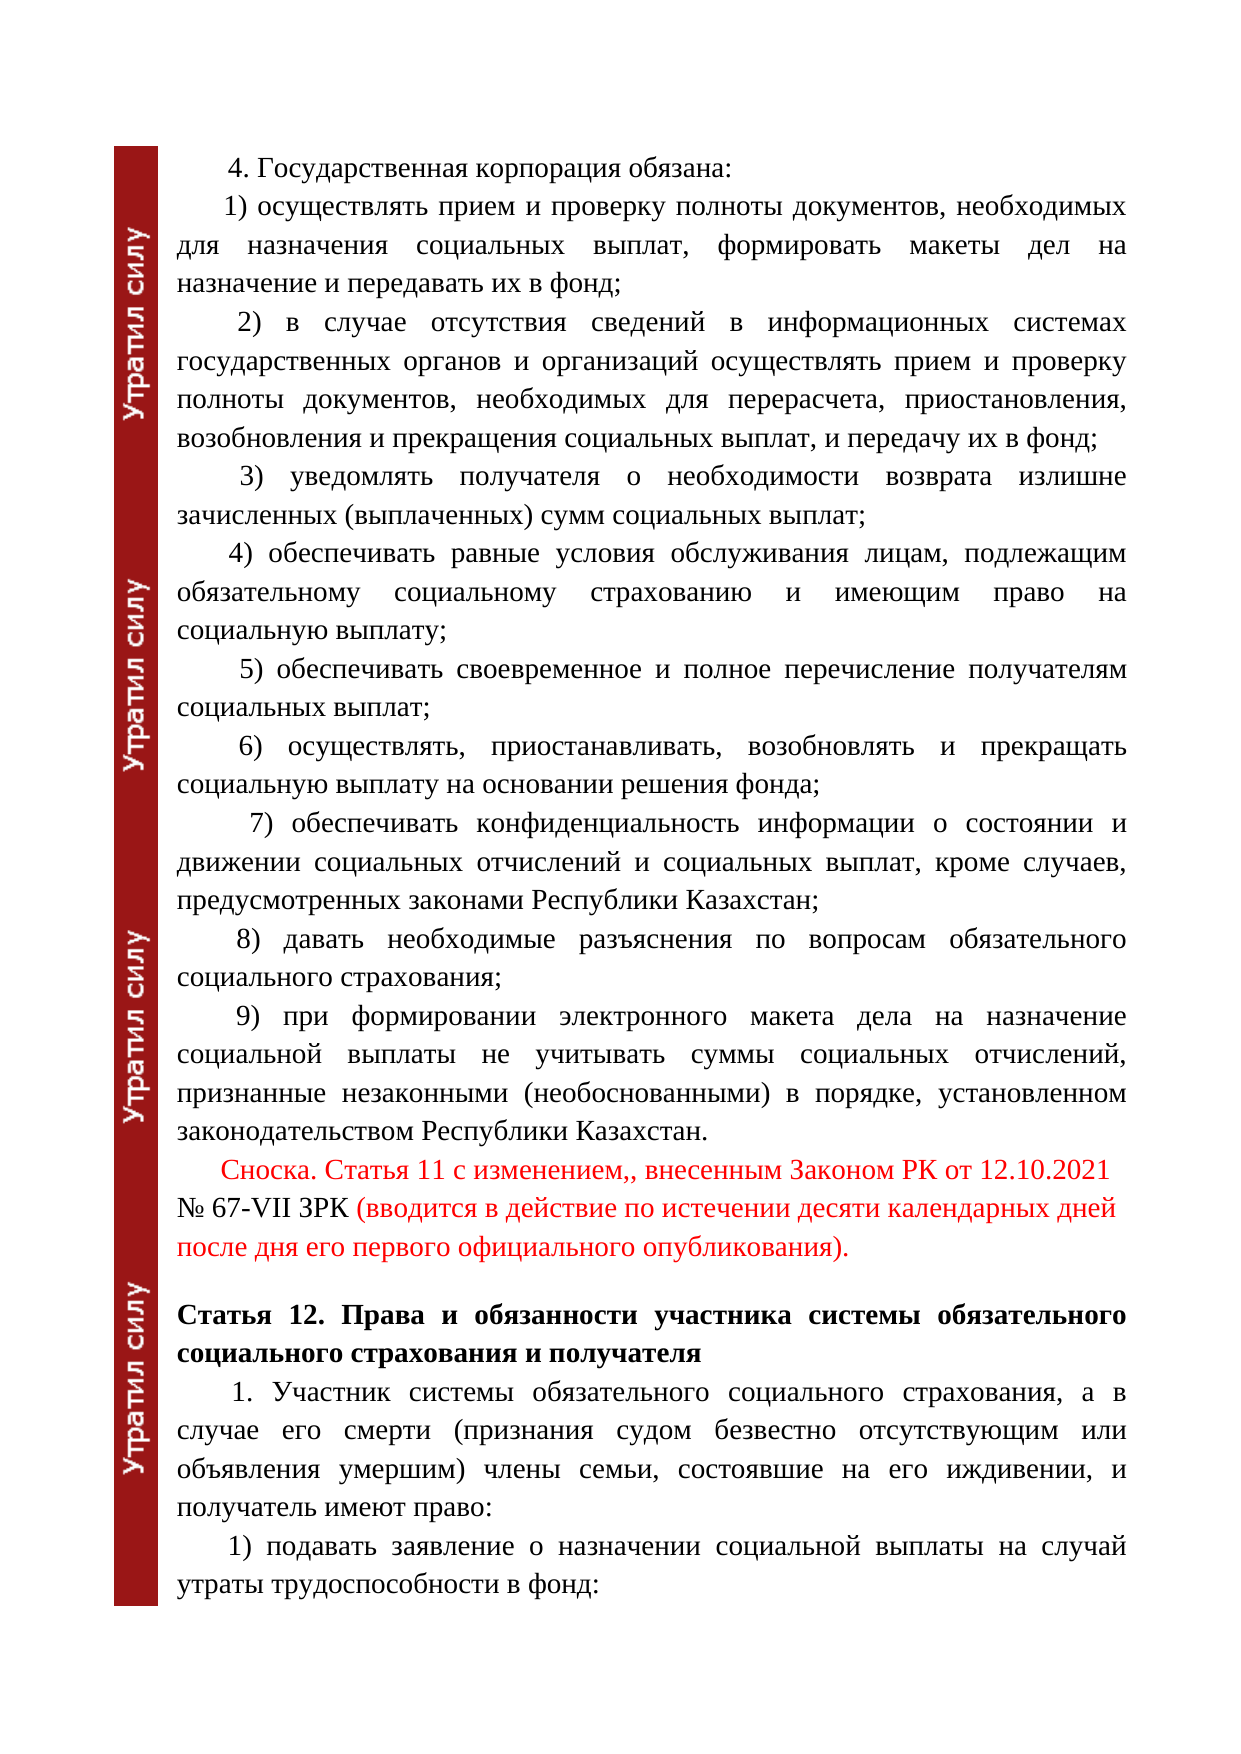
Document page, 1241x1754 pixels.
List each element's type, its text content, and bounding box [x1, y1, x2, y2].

text 3) уведомлять получателя о необходимости возврата излишне зачисленных (выплаченных) сумм социальных выплат; [112, 458, 1128, 530]
picture [114, 453, 158, 458]
picture [114, 530, 158, 535]
text 1) осуществлять прием и проверку полноты документов, необходимых для назначения социальных выплат, формировать макеты дел на назначение и передавать их в фонд; [112, 188, 1128, 299]
text 4) обеспечивать равные условия обслуживания лицам, подлежащим обязательному социальному страхованию и имеющим право на социальную выплату; [112, 535, 1128, 646]
text 4. Государственная корпорация обязана: [112, 150, 1128, 183]
picture [114, 800, 158, 805]
picture [114, 916, 158, 921]
picture [114, 1293, 158, 1297]
picture [114, 183, 158, 188]
picture [114, 1147, 158, 1152]
text Статья 12. Права и обязанности участника системы обязательного социального страхования и получателя [112, 1297, 1128, 1369]
text 7) обеспечивать конфиденциальность информации о состоянии и движении социальных отчислений и социальных выплат, кроме случаев, предусмотренных законами Республики Казахстан; [112, 805, 1128, 916]
text 1) подавать заявление о назначении социальной выплаты на случай утраты трудоспособности в фонд: [112, 1528, 1128, 1600]
text 2) в случае отсутствия сведений в информационных системах государственных органов и организаций осуществлять прием и проверку полноты документов, необходимых для перерасчета, приостановления, возобновления и прекращения социальных выплат, и передачу их в фонд; [112, 304, 1128, 453]
picture [114, 1600, 158, 1606]
text 5) обеспечивать своевременное и полное перечисление получателям социальных выплат; [112, 651, 1128, 723]
picture [114, 1369, 158, 1374]
text 1. Участник системы обязательного социального страхования, а в случае его смерти (признания судом безвестно отсутствующим или объявления умершим) члены семьи, состоявшие на его иждивении, и получатель имеют право: [112, 1374, 1128, 1523]
picture [114, 299, 158, 304]
text 9) при формировании электронного макета дела на назначение социальной выплаты не учитывать суммы социальных отчислений, признанные незаконными (необоснованными) в порядке, установленном законодательством Республики Казахстан. [112, 998, 1128, 1147]
text Сноска. Статья 11 с изменением,, внесенным Законом РК от 12.10.2021 № 67-VII ЗРК (вводится в действие по истечении десяти календарных дней после дня его первого официального опубликования). [112, 1152, 1128, 1293]
picture [114, 646, 158, 651]
picture [114, 723, 158, 728]
text 8) давать необходимые разъяснения по вопросам обязательного социального страхования; [112, 921, 1128, 993]
picture [114, 993, 158, 998]
text 6) осуществлять, приостанавливать, возобновлять и прекращать социальную выплату на основании решения фонда; [112, 728, 1128, 800]
picture [114, 146, 158, 150]
picture [114, 1523, 158, 1528]
